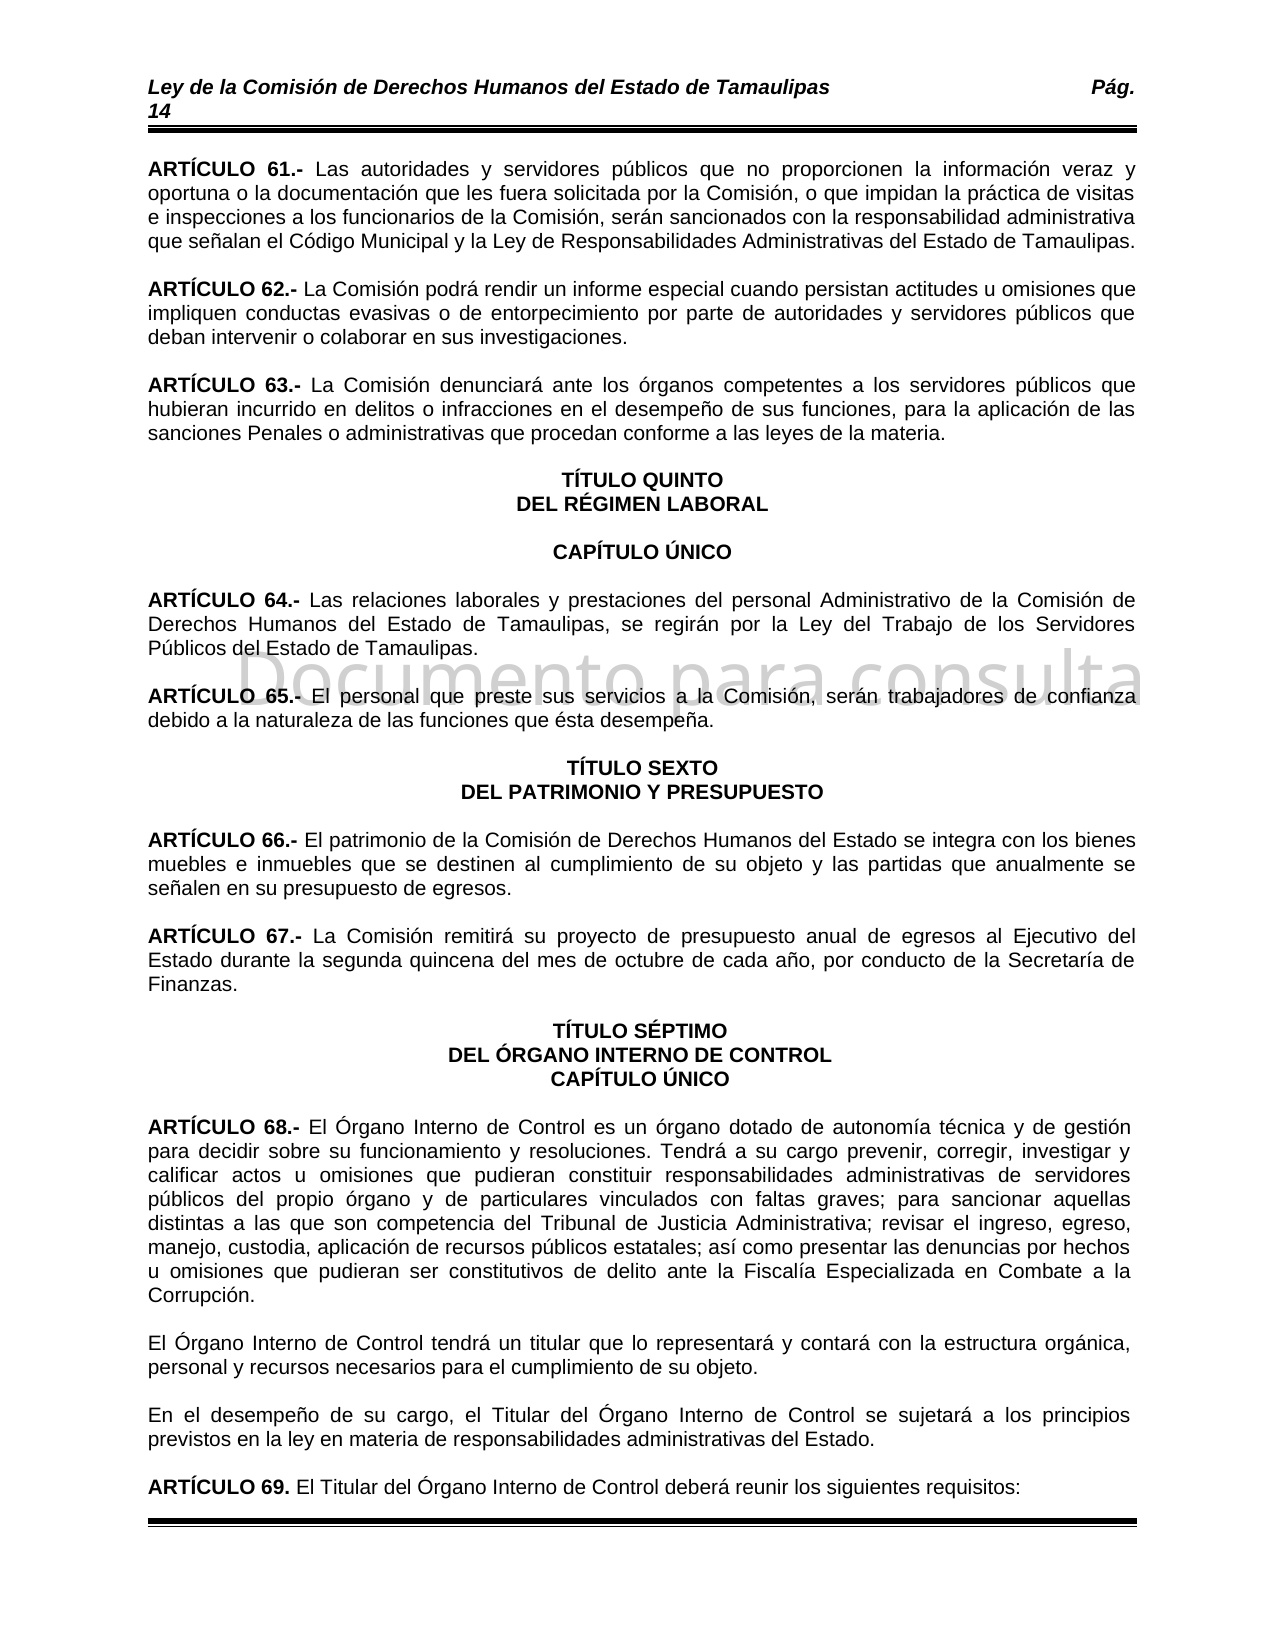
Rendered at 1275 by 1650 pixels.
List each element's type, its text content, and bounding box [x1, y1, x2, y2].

text TÍTULO SÉPTIMO [148, 1019, 1132, 1043]
text En el desempeño de su cargo, el Titular del Órgano Interno de Control se sujetará a los principios previstos en la ley en materia de responsabilidades administrativas del Estado. [148, 1403, 1132, 1451]
text ARTÍCULO 69. El Titular del Órgano Interno de Control deberá reunir los siguientes requisitos: [148, 1474, 1132, 1498]
text El Órgano Interno de Control tendrá un titular que lo representará y contará con la estructura orgánica, personal y recursos necesarios para el cumplimiento de su objeto. [148, 1331, 1132, 1379]
text ARTÍCULO 65.- El personal que preste sus servicios a la Comisión, serán trabajadores de confianza debido a la naturaleza de las funciones que ésta desempeña. [148, 684, 1137, 732]
subtitle TÍTULO SEXTO [148, 756, 1137, 780]
text ARTÍCULO 66.- El patrimonio de la Comisión de Derechos Humanos del Estado se integra con los bienes muebles e inmuebles que se destinen al cumplimiento de su objeto y las partidas que anualmente se señalen en su presupuesto de egresos. [148, 828, 1137, 899]
text ARTÍCULO 67.- La Comisión remitirá su proyecto de presupuesto anual de egresos al Ejecutivo del Estado durante la segunda quincena del mes de octubre de cada año, por conducto de la Secretaría de Finanzas. [148, 923, 1137, 995]
text TÍTULO QUINTO [148, 468, 1137, 492]
subtitle DEL RÉGIMEN LABORAL [148, 492, 1137, 516]
text CAPÍTULO ÚNICO [148, 1067, 1132, 1091]
text ARTÍCULO 64.- Las relaciones laborales y prestaciones del personal Administrativo de la Comisión de Derechos Humanos del Estado de Tamaulipas, se regirán por la Ley del Trabajo de los Servidores Públicos del Estado de Tamaulipas. [148, 588, 1137, 660]
text ARTÍCULO 63.- La Comisión denunciará ante los órganos competentes a los servidores públicos que hubieran incurrido en delitos o infracciones en el desempeño de sus funciones, para la aplicación de las sanciones Penales o administrativas que procedan conforme a las leyes de la materia. [148, 372, 1137, 444]
text ARTÍCULO 61.- Las autoridades y servidores públicos que no proporcionen la información veraz y oportuna o la documentación que les fuera solicitada por la Comisión, o que impidan la práctica de visitas e inspecciones a los funcionarios de la Comisión, serán sancionados con la responsabilidad administrativa que señalan el Código Municipal y la Ley de Responsabilidades Administrativas del Estado de Tamaulipas. [148, 157, 1137, 253]
text DEL ÓRGANO INTERNO DE CONTROL [148, 1043, 1132, 1067]
subtitle CAPÍTULO ÚNICO [148, 540, 1137, 564]
text ARTÍCULO 62.- La Comisión podrá rendir un informe especial cuando persistan actitudes u omisiones que impliquen conductas evasivas o de entorpecimiento por parte de autoridades y servidores públicos que deban intervenir o colaborar en sus investigaciones. [148, 277, 1137, 348]
text ARTÍCULO 68.- El Órgano Interno de Control es un órgano dotado de autonomía técnica y de gestión para decidir sobre su funcionamiento y resoluciones. Tendrá a su cargo prevenir, corregir, investigar y calificar actos u omisiones que pudieran constituir responsabilidades administrativas de servidores públicos del propio órgano y de particulares vinculados con faltas graves; para sancionar aquellas distintas a las que son competencia del Tribunal de Justicia Administrativa; revisar el ingreso, egreso, manejo, custodia, aplicación de recursos públicos estatales; así como presentar las denuncias por hechos u omisiones que pudieran ser constitutivos de delito ante la Fiscalía Especializada en Combate a la Corrupción. [148, 1115, 1132, 1307]
subtitle DEL PATRIMONIO Y PRESUPUESTO [148, 780, 1137, 804]
